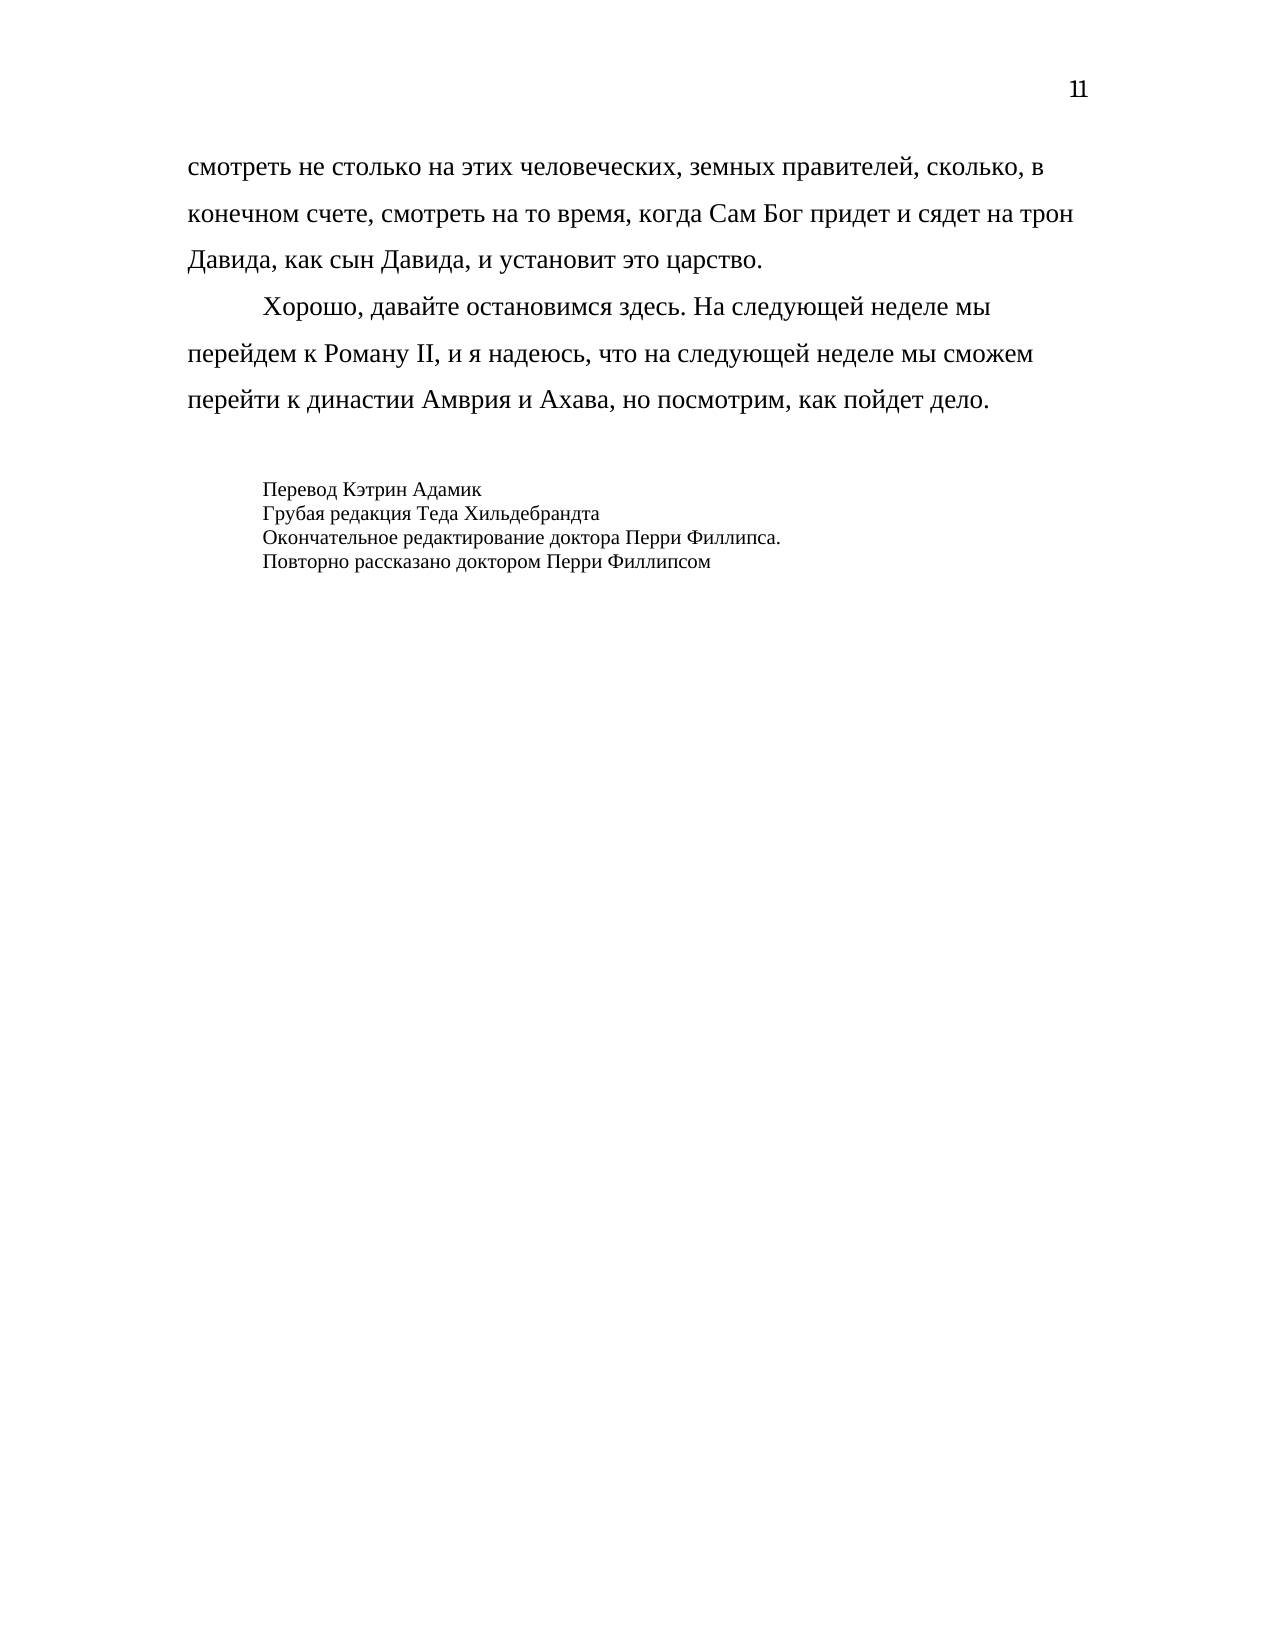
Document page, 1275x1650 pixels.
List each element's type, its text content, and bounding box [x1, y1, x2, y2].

text Перевод Кэтрин Адамик Грубая редакция Теда Хильдебрандта Окончательное редактирование доктора Перри Филлипса. Повторно рассказано доктором Перри Филлипсом [187, 477, 1087, 573]
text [187, 150, 1087, 414]
